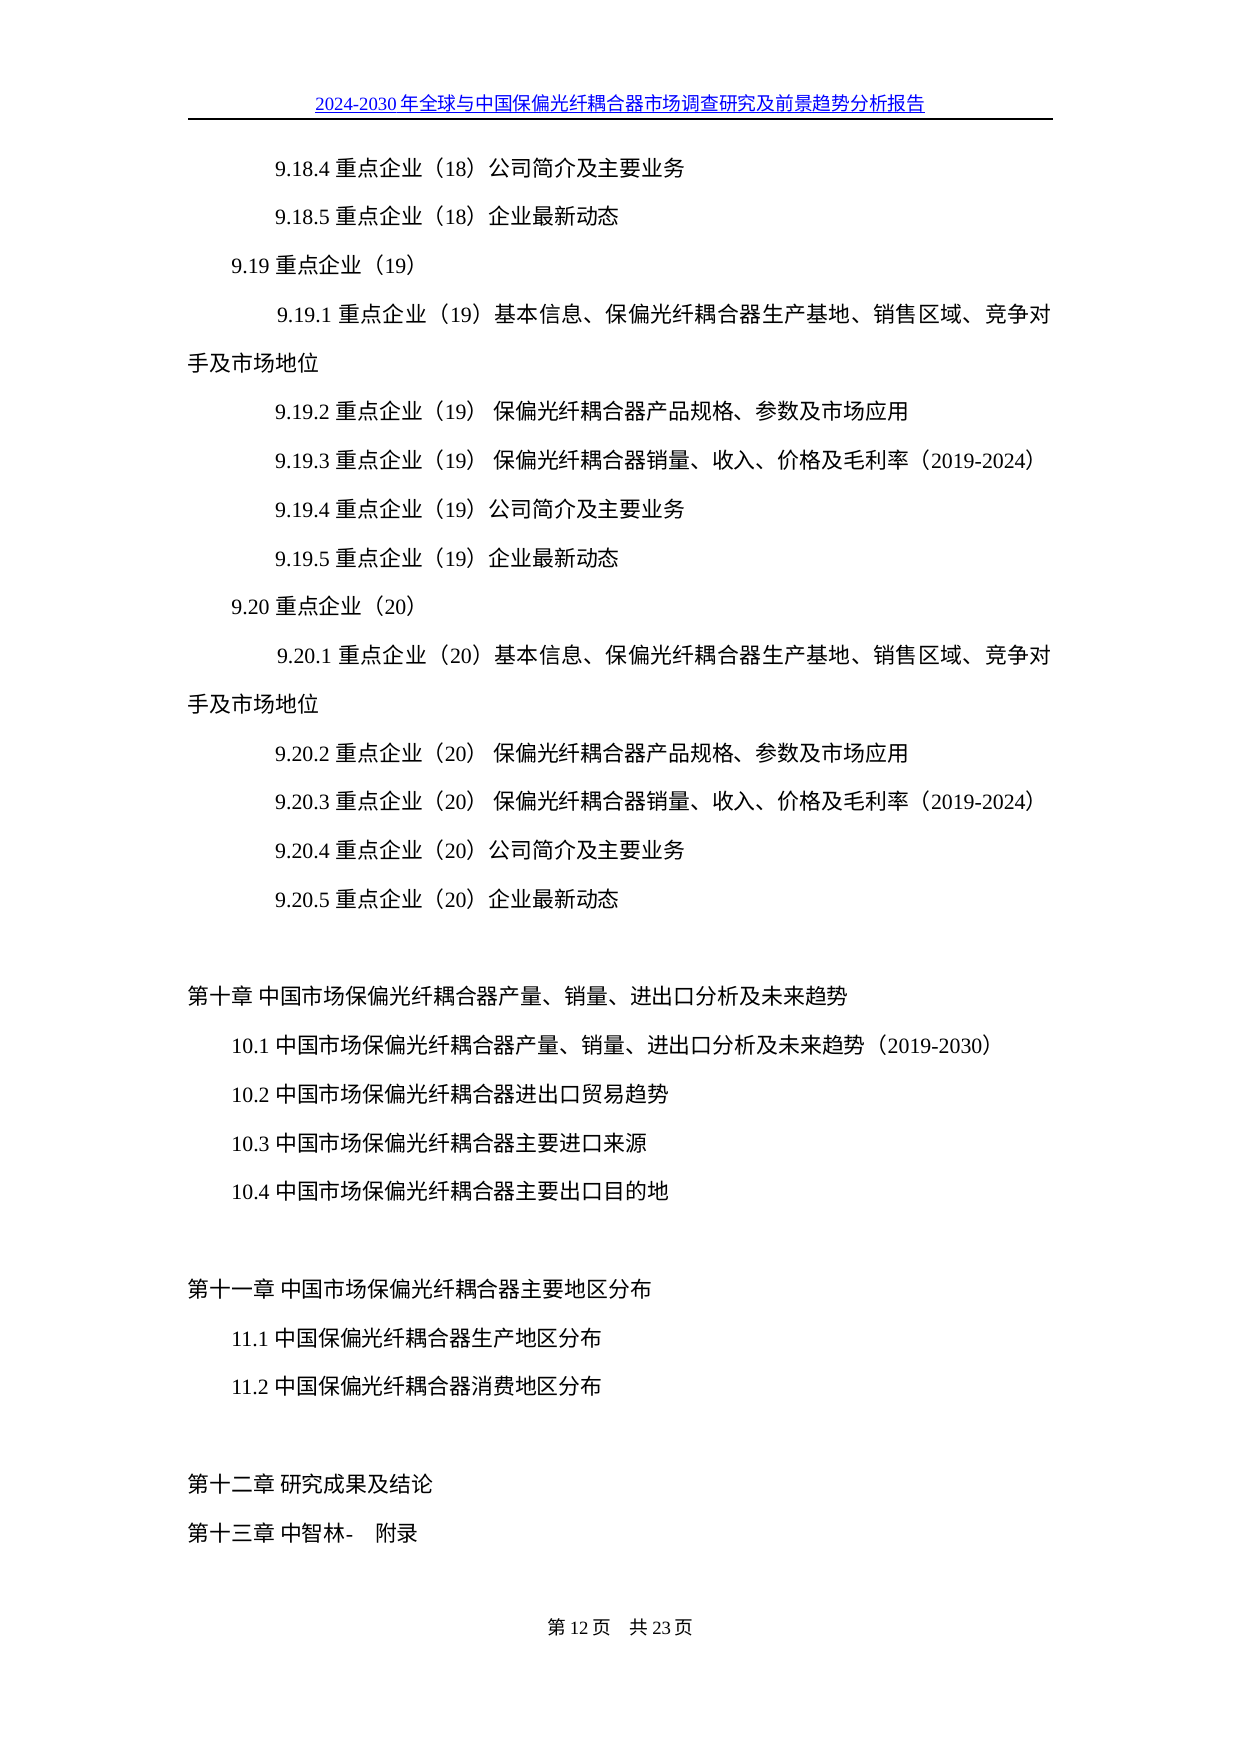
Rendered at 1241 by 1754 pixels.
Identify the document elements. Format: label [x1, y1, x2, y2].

text [187, 150, 1053, 1548]
